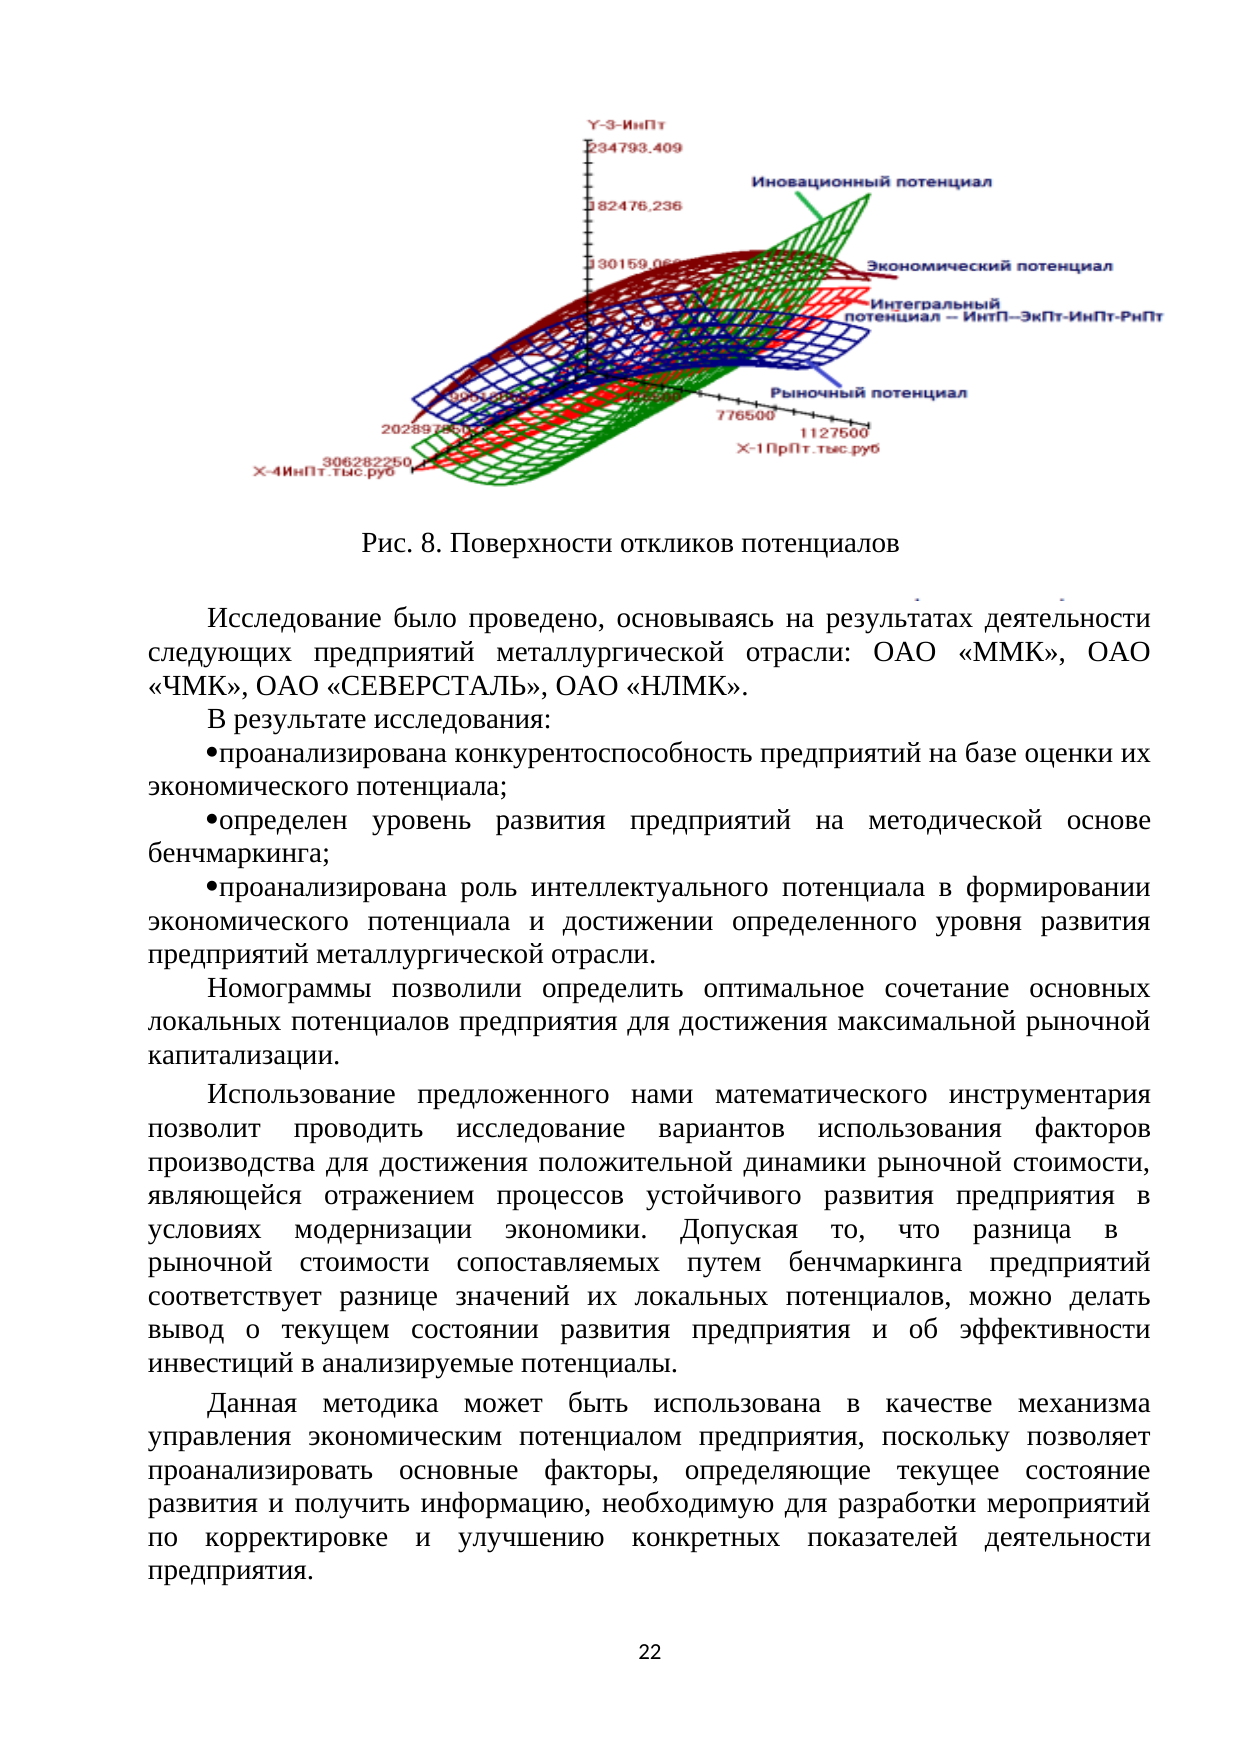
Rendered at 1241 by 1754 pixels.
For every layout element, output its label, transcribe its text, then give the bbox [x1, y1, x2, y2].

list определен уровень развития предприятий на методической основе бенчмаркинга; [148, 802, 1152, 869]
list проанализирована роль интеллектуального потенциала в формировании экономического потенциала и достижении определенного уровня развития предприятий металлургической отрасли. [148, 869, 1152, 970]
text Использование предложенного нами математического инструментария позволит проводить исследование вариантов использования факторов производства для достижения положительной динамики рыночной стоимости, являющейся отражением процессов устойчивого развития предприятия в условиях модернизации экономики. Допуская то, что разница в рыночной стоимости сопоставляемых путем бенчмаркинга предприятий соответствует разнице значений их локальных потенциалов, можно делать вывод о текущем состоянии развития предприятия и об эффективности инвестиций в анализируемые потенциалы. [148, 1077, 1152, 1378]
picture [206, 106, 1182, 601]
text Номограммы позволили определить оптимальное сочетание основных локальных потенциалов предприятия для достижения максимальной рыночной капитализации. [148, 970, 1152, 1070]
text Исследование было проведено, основываясь на результатах деятельности следующих предприятий металлургической отрасли: ОАО «ММК», ОАО «ЧМК», ОАО «СЕВЕРСТАЛЬ», ОАО «НЛМК». [148, 601, 1152, 701]
list проанализирована конкурентоспособность предприятий на базе оценки их экономического потенциала; [148, 735, 1152, 802]
text Данная методика может быть использована в качестве механизма управления экономическим потенциалом предприятия, поскольку позволяет проанализировать основные факторы, определяющие текущее состояние развития и получить информацию, необходимую для разработки мероприятий по корректировке и улучшению конкретных показателей деятельности предприятия. [148, 1385, 1152, 1586]
text В результате исследования: [148, 701, 1152, 735]
